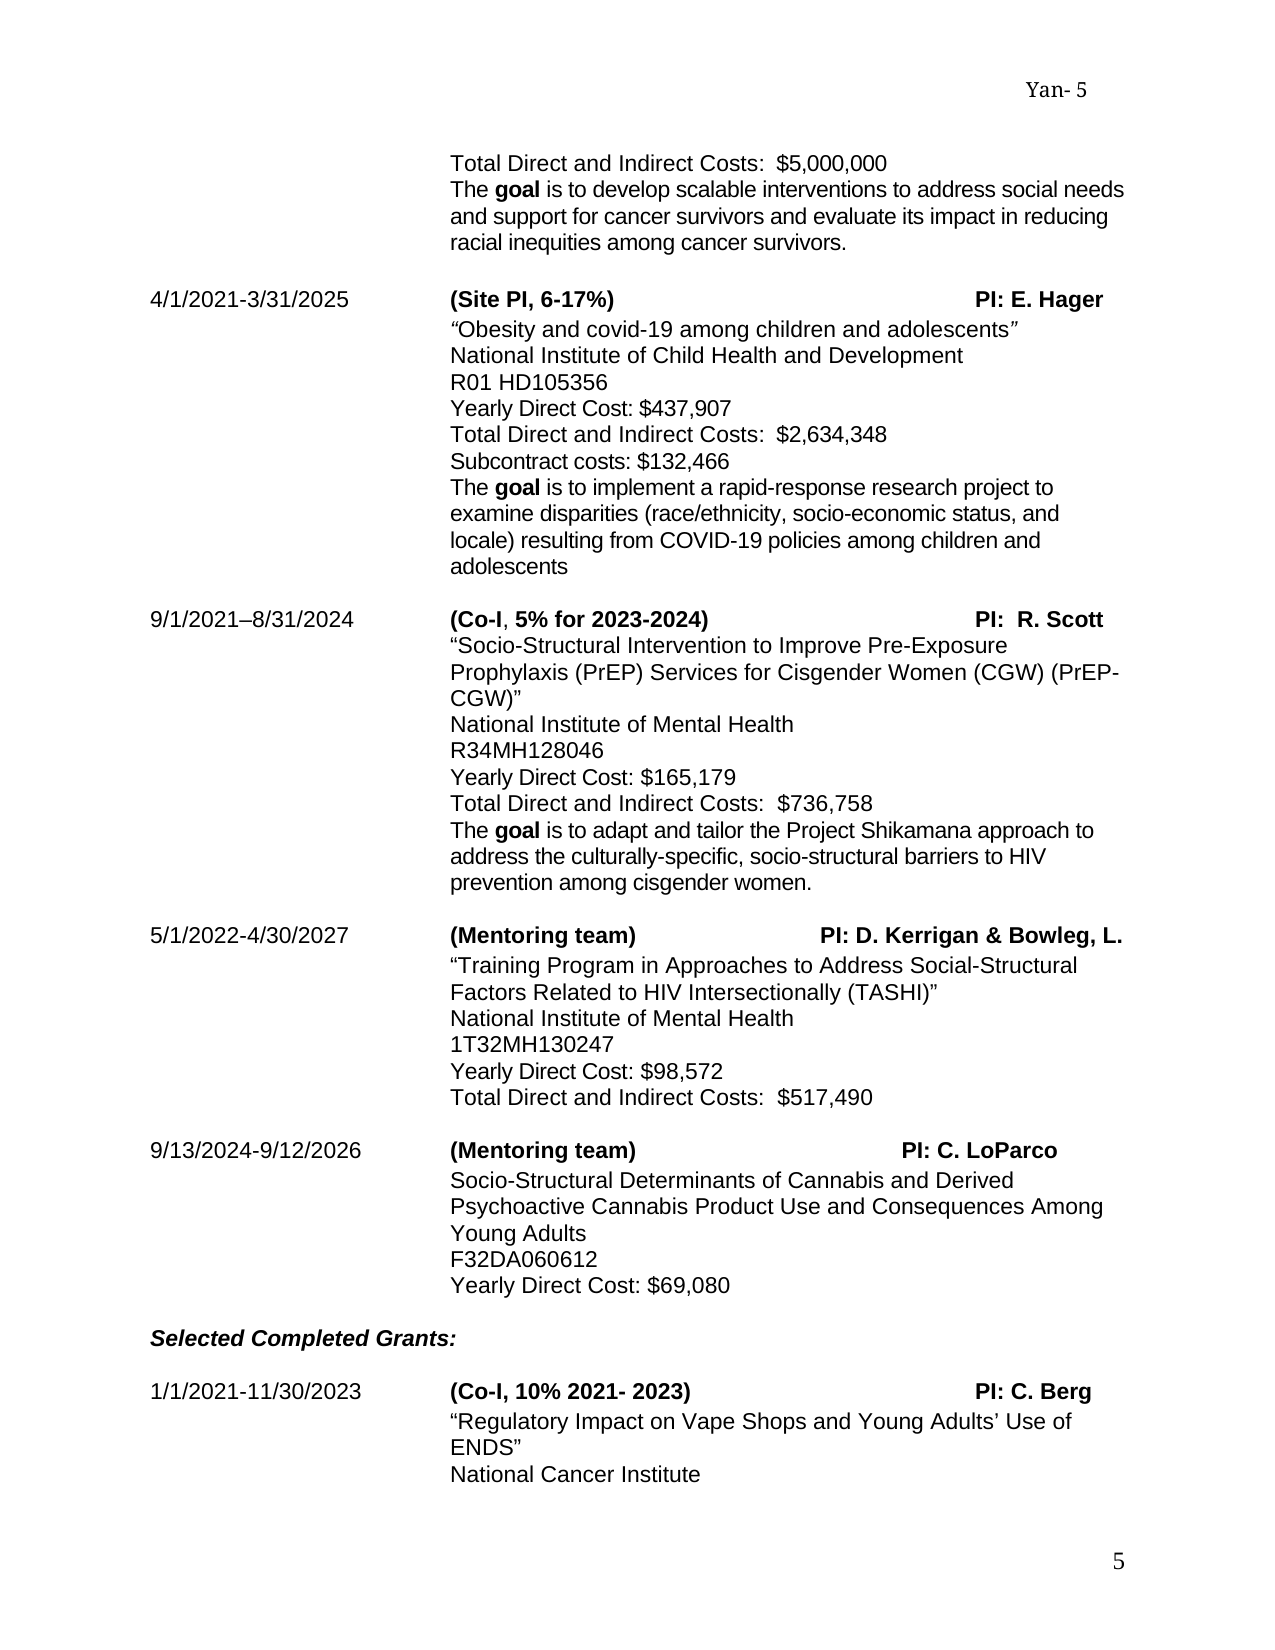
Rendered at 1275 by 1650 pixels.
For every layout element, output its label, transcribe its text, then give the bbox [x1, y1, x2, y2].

text R34MH128046 [450, 737, 1125, 764]
text Selected Completed Grants: [150, 1325, 1125, 1351]
text R01 HD105356 [450, 368, 1125, 395]
text National Institute of Mental Health [450, 1005, 1125, 1031]
text 9/1/2021–8/31/2024 (Co-I, 5% for 2023-2024) PI: R. Scott [150, 606, 1125, 632]
text Subcontract costs: $132,466 [450, 448, 1125, 474]
text “Regulatory Impact on Vape Shops and Young Adults’ Use of ENDS” [375, 1408, 1125, 1461]
text National Institute of Mental Health [450, 711, 1125, 737]
text F32DA060612 [450, 1246, 1125, 1272]
text 1T32MH130247 [450, 1031, 1125, 1058]
text 9/13/2024-9/12/2026 (Mentoring team) PI: C. LoParco [150, 1137, 1125, 1163]
text Yearly Direct Cost: $98,572 [450, 1058, 1125, 1084]
text 4/1/2021-3/31/2025 (Site PI, 6-17%) PI: E. Hager [150, 286, 1125, 312]
text “Obesity and covid-19 among children and adolescents” [375, 316, 1125, 342]
text Total Direct and Indirect Costs: $736,758 [450, 790, 1125, 817]
text 5/1/2022-4/30/2027 (Mentoring team) PI: D. Kerrigan & Bowleg, L. [150, 922, 1125, 948]
text Yearly Direct Cost: $437,907 [450, 395, 1125, 421]
text Socio-Structural Determinants of Cannabis and Derived Psychoactive Cannabis Product Use and Consequences Among Young Adults [450, 1167, 1125, 1246]
text Yearly Direct Cost: $165,179 [450, 764, 1125, 790]
text Total Direct and Indirect Costs: $517,490 [450, 1084, 1125, 1110]
text The goal is to implement a rapid-response research project to examine disparities (race/ethnicity, socio-economic status, and locale) resulting from COVID-19 policies among children and adolescents [450, 474, 1125, 579]
text Total Direct and Indirect Costs: $2,634,348 [225, 421, 1125, 448]
text “Training Program in Approaches to Address Social-Structural Factors Related to HIV Intersectionally (TASHI)” [450, 952, 1125, 1005]
text 1/1/2021-11/30/2023 (Co-I, 10% 2021- 2023) PI: C. Berg [150, 1378, 1125, 1404]
text The goal is to develop scalable interventions to address social needs and support for cancer survivors and evaluate its impact in reducing racial inequities among cancer survivors. [450, 176, 1125, 255]
text Yearly Direct Cost: $69,080 [450, 1272, 1125, 1299]
text “Socio-Structural Intervention to Improve Pre-Exposure Prophylaxis (PrEP) Services for Cisgender Women (CGW) (PrEP-CGW)” [450, 632, 1125, 711]
text National Cancer Institute [375, 1461, 1125, 1487]
text Total Direct and Indirect Costs: $5,000,000 [225, 150, 1125, 176]
text National Institute of Child Health and Development [450, 342, 1125, 368]
text The goal is to adapt and tailor the Project Shikamana approach to address the culturally-specific, socio-structural barriers to HIV prevention among cisgender women. [450, 817, 1125, 896]
